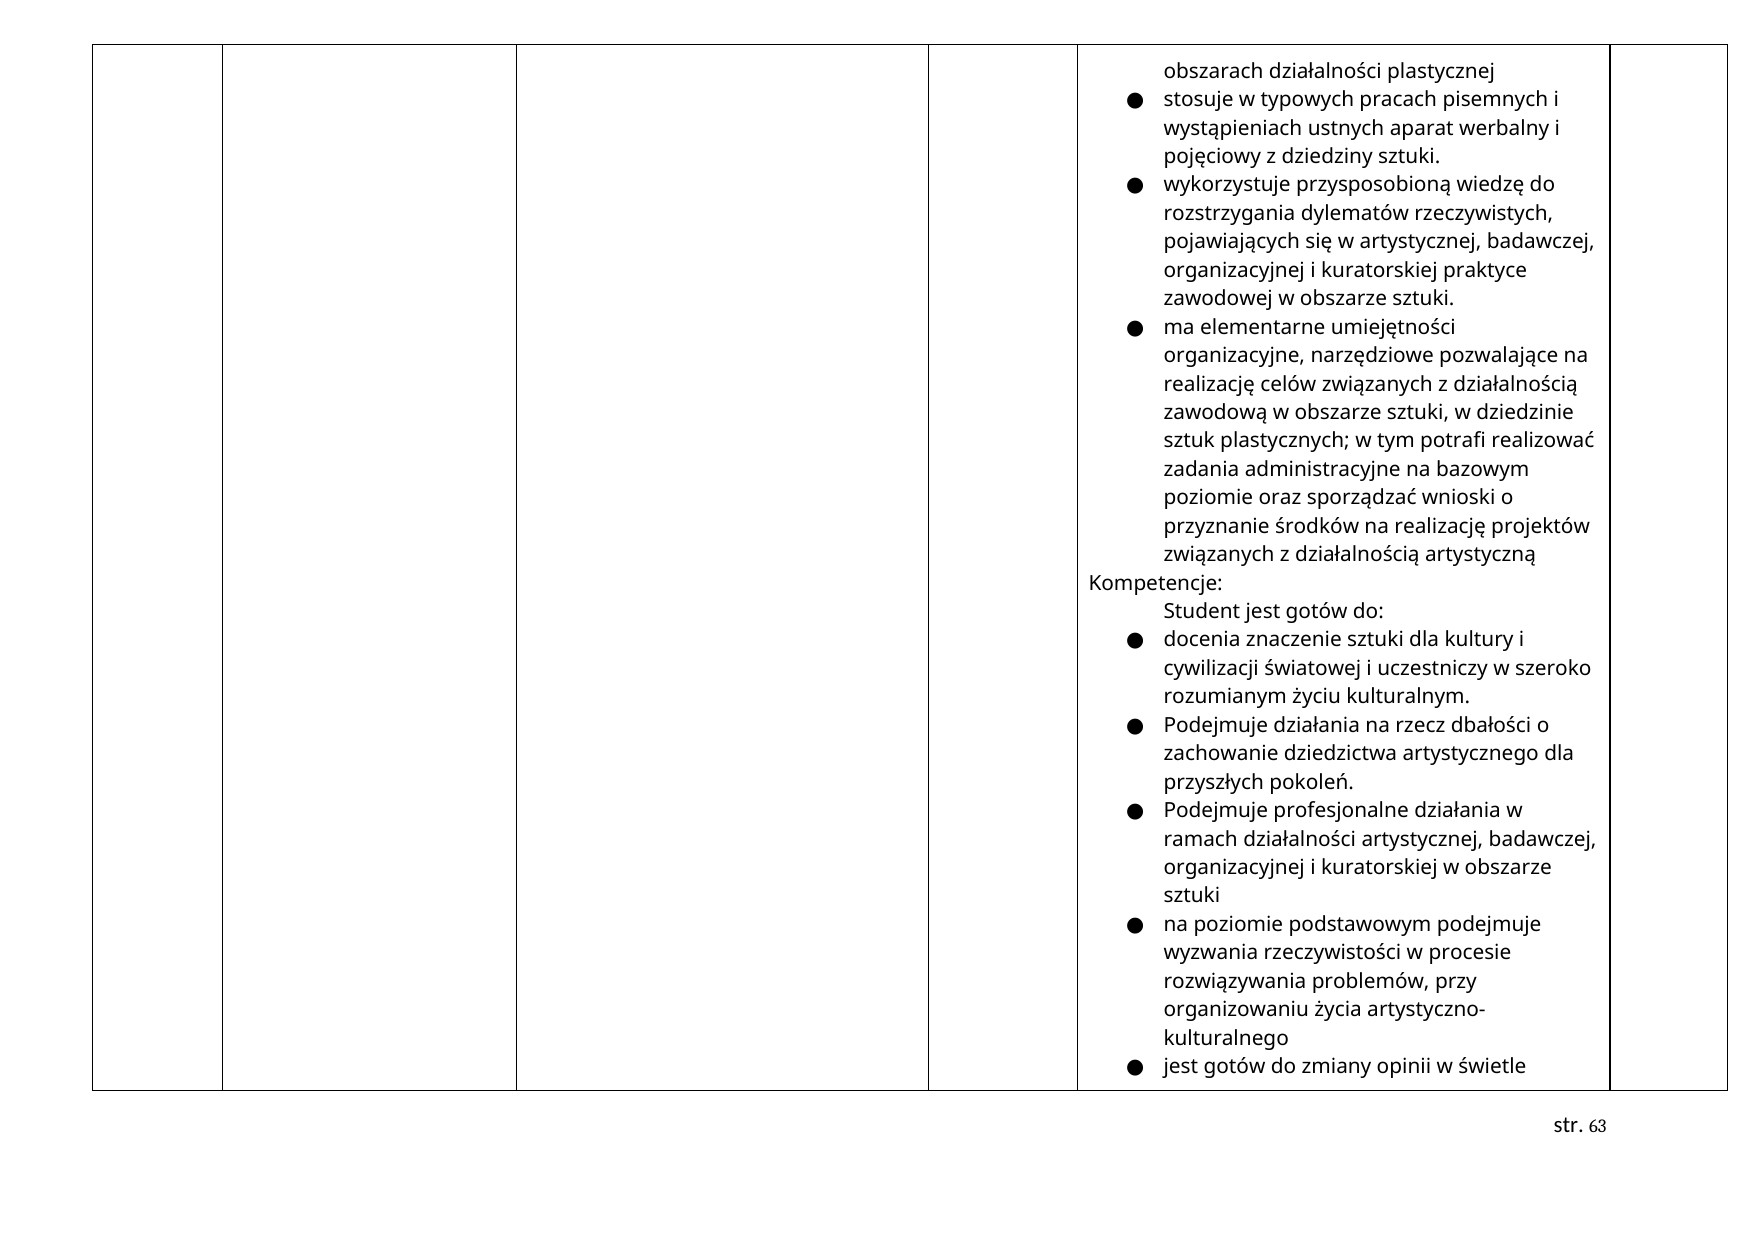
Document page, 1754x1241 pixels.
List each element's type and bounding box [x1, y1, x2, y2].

table_cell [1611, 45, 1727, 1090]
table_cell [929, 45, 1077, 1090]
table_cell [1078, 45, 1609, 1090]
table_cell [223, 45, 516, 1090]
table_cell [517, 45, 928, 1090]
table_cell [93, 45, 222, 1090]
